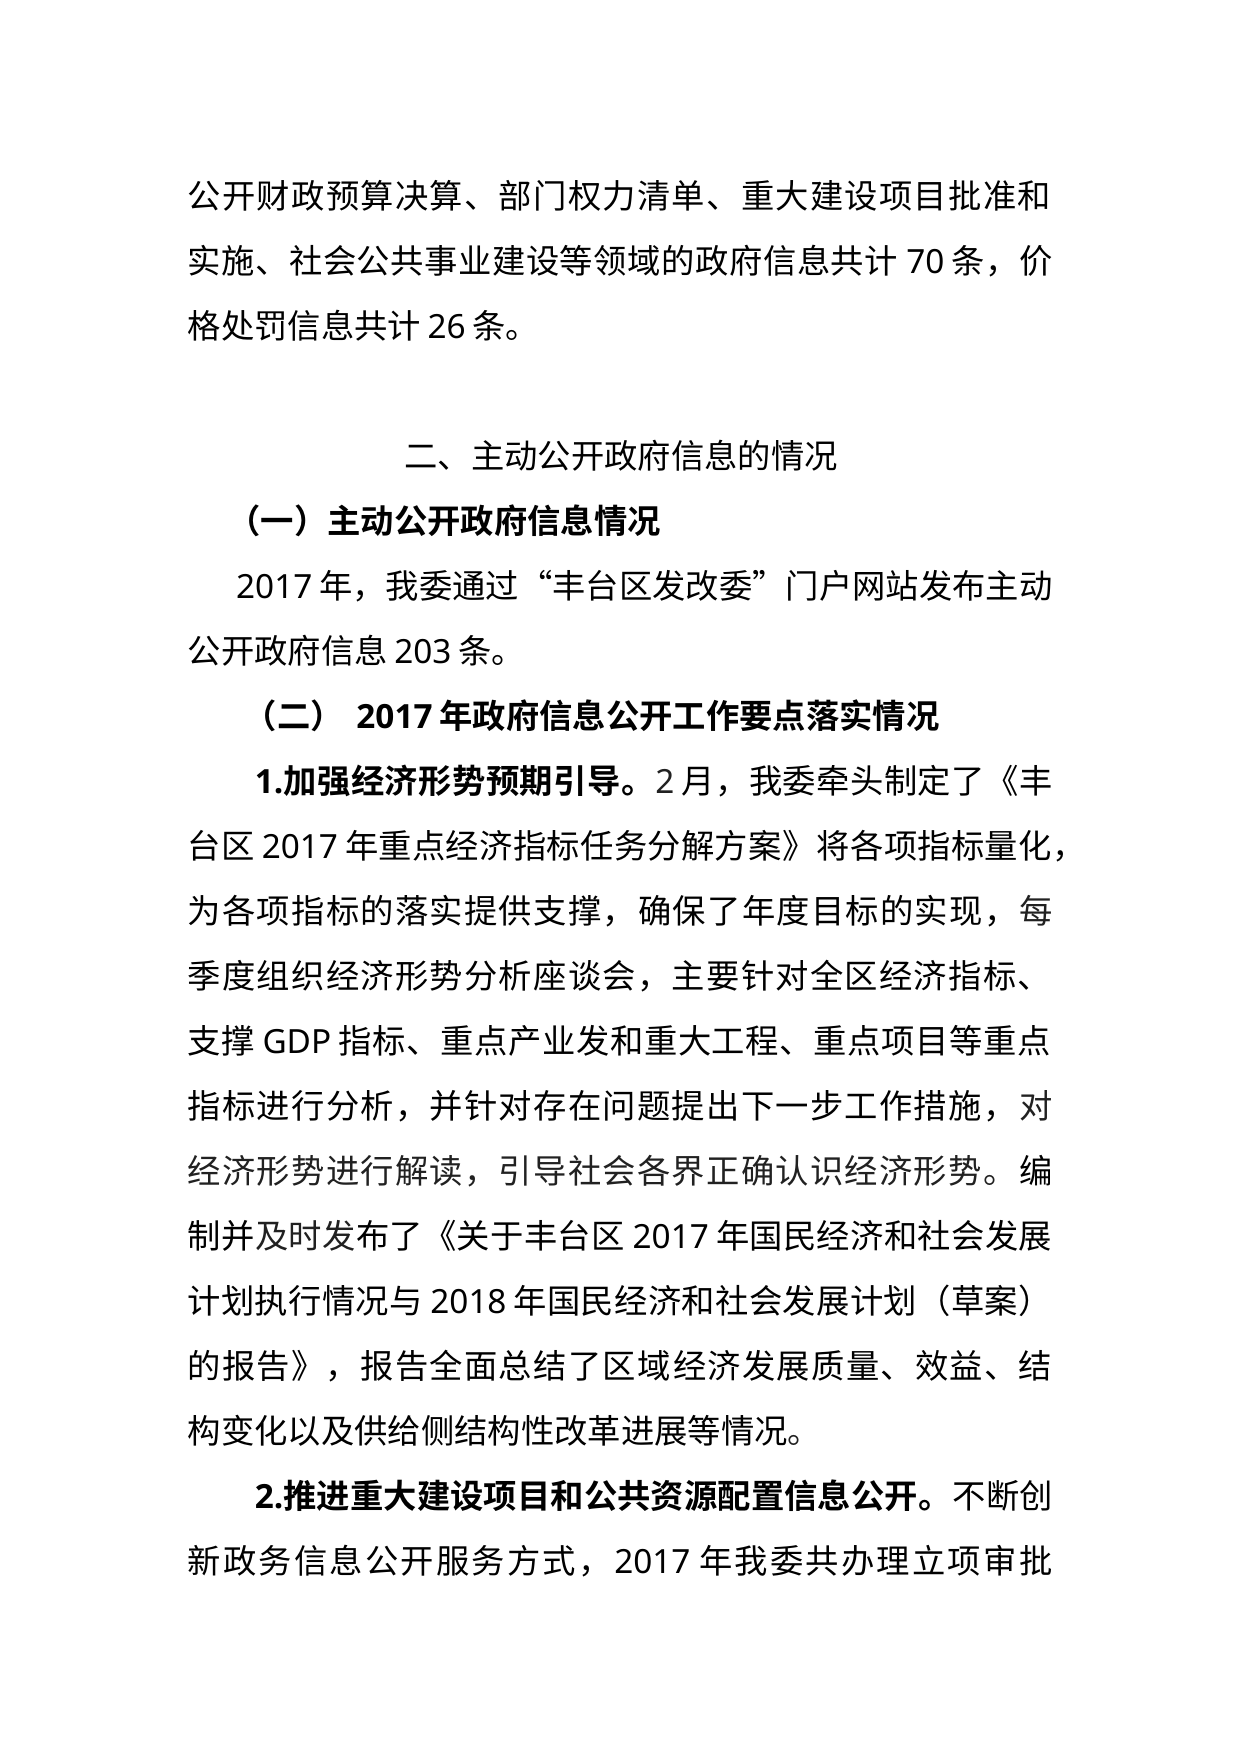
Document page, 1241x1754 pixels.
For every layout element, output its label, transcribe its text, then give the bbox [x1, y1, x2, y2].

text 1.加强经济形势预期引导。2月，我委牵头制定了《丰台区2017年重点经济指标任务分解方案》将各项指标量化，为各项指标的落实提供支撑，确保了年度目标的实现，每季度组织经济形势分析座谈会，主要针对全区经济指标、支撑GDP指标、重点产业发和重大工程、重点项目等重点指标进行分析，并针对存在问题提出下一步工作措施，对经济形势进行解读，引导社会各界正确认识经济形势。编制并及时发布了《关于丰台区2017年国民经济和社会发展计划执行情况与2018年国民经济和社会发展计划（草案）的报告》，报告全面总结了区域经济发展质量、效益、结构变化以及供给侧结构性改革进展等情况。 [187, 747, 1053, 1462]
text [187, 162, 1053, 357]
list 2017年政府信息公开工作要点落实情况 [244, 682, 1053, 747]
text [187, 1462, 1053, 1592]
text 二、主动公开政府信息的情况 （一）主动公开政府信息情况 2017年，我委通过“丰台区发改委”门户网站发布主动公开政府信息203条。 [187, 422, 1053, 682]
